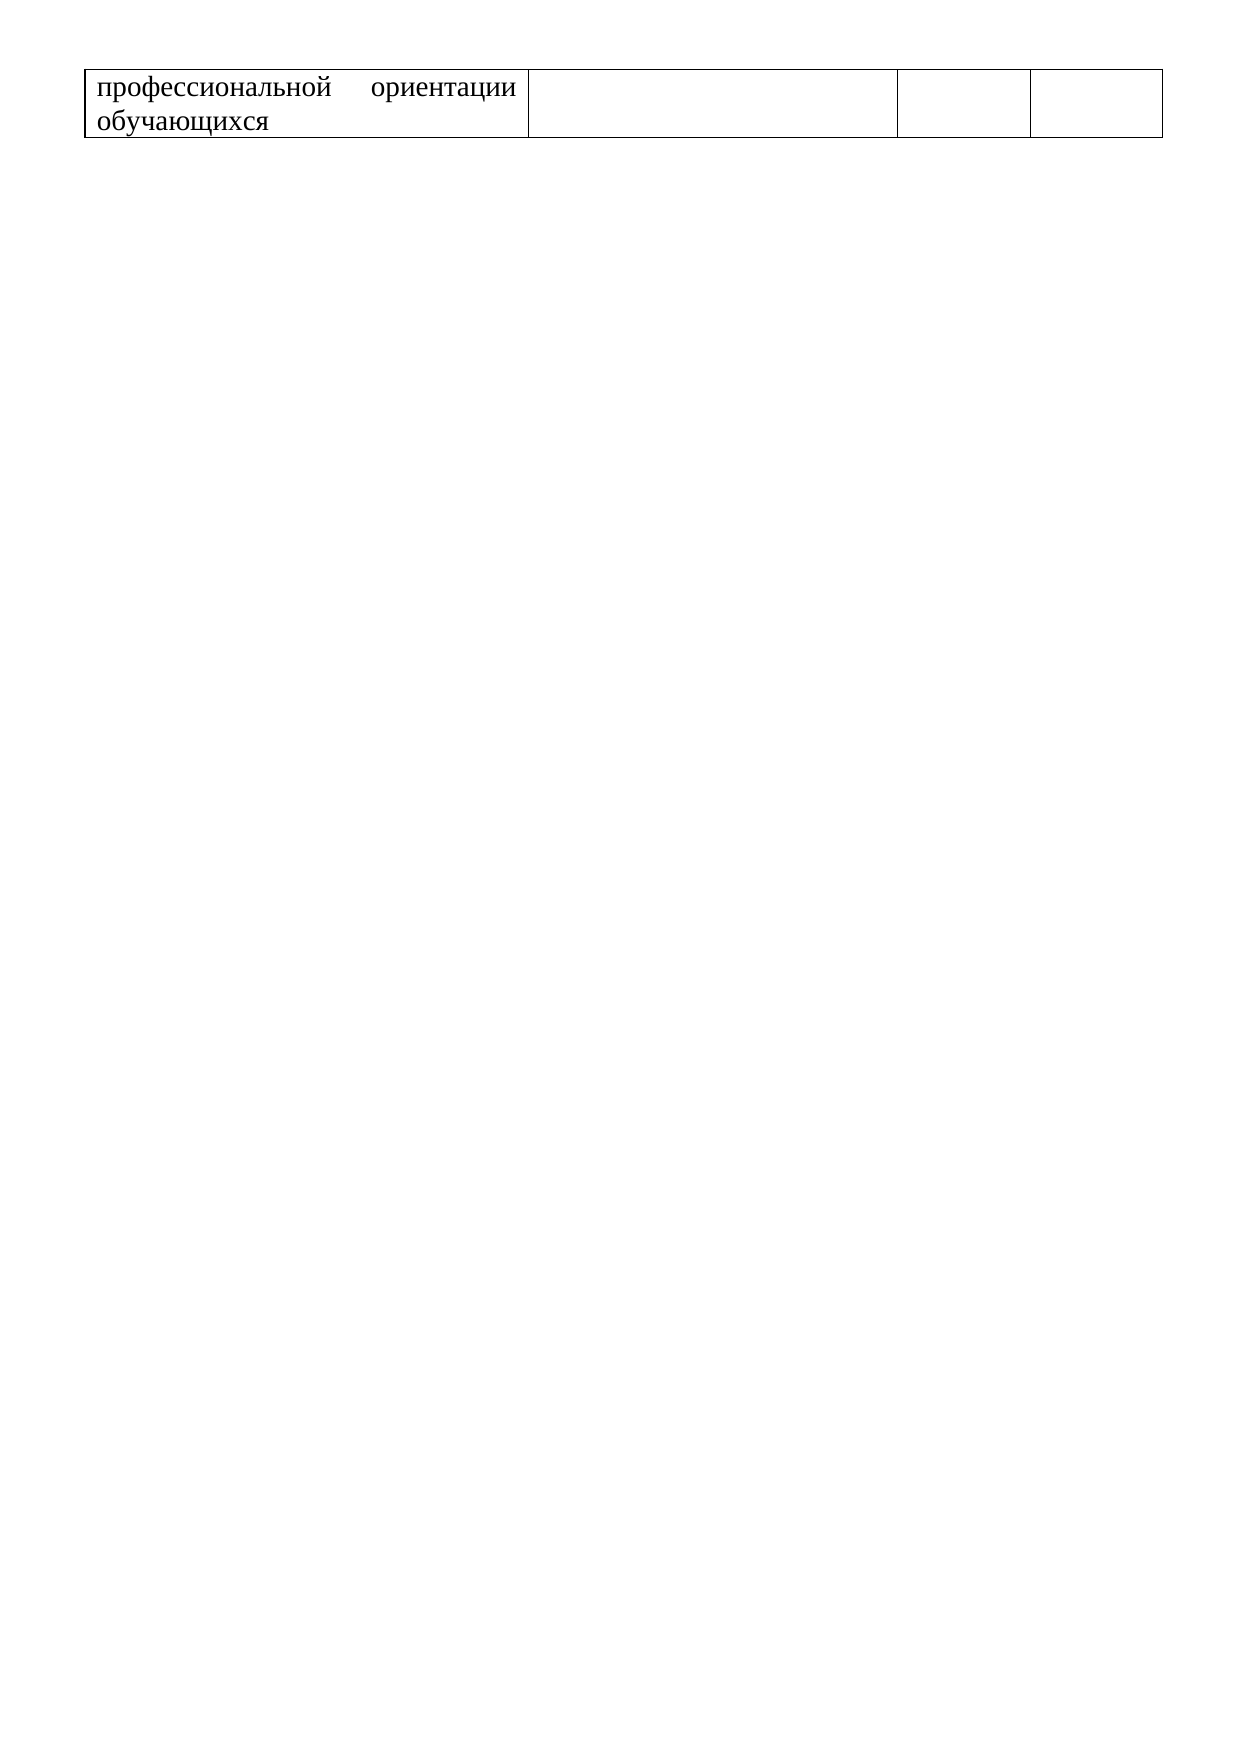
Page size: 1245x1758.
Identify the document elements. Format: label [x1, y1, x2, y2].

table_cell [898, 70, 1030, 137]
table_cell [86, 70, 528, 137]
table_cell [1031, 70, 1162, 137]
table_cell [529, 70, 897, 137]
